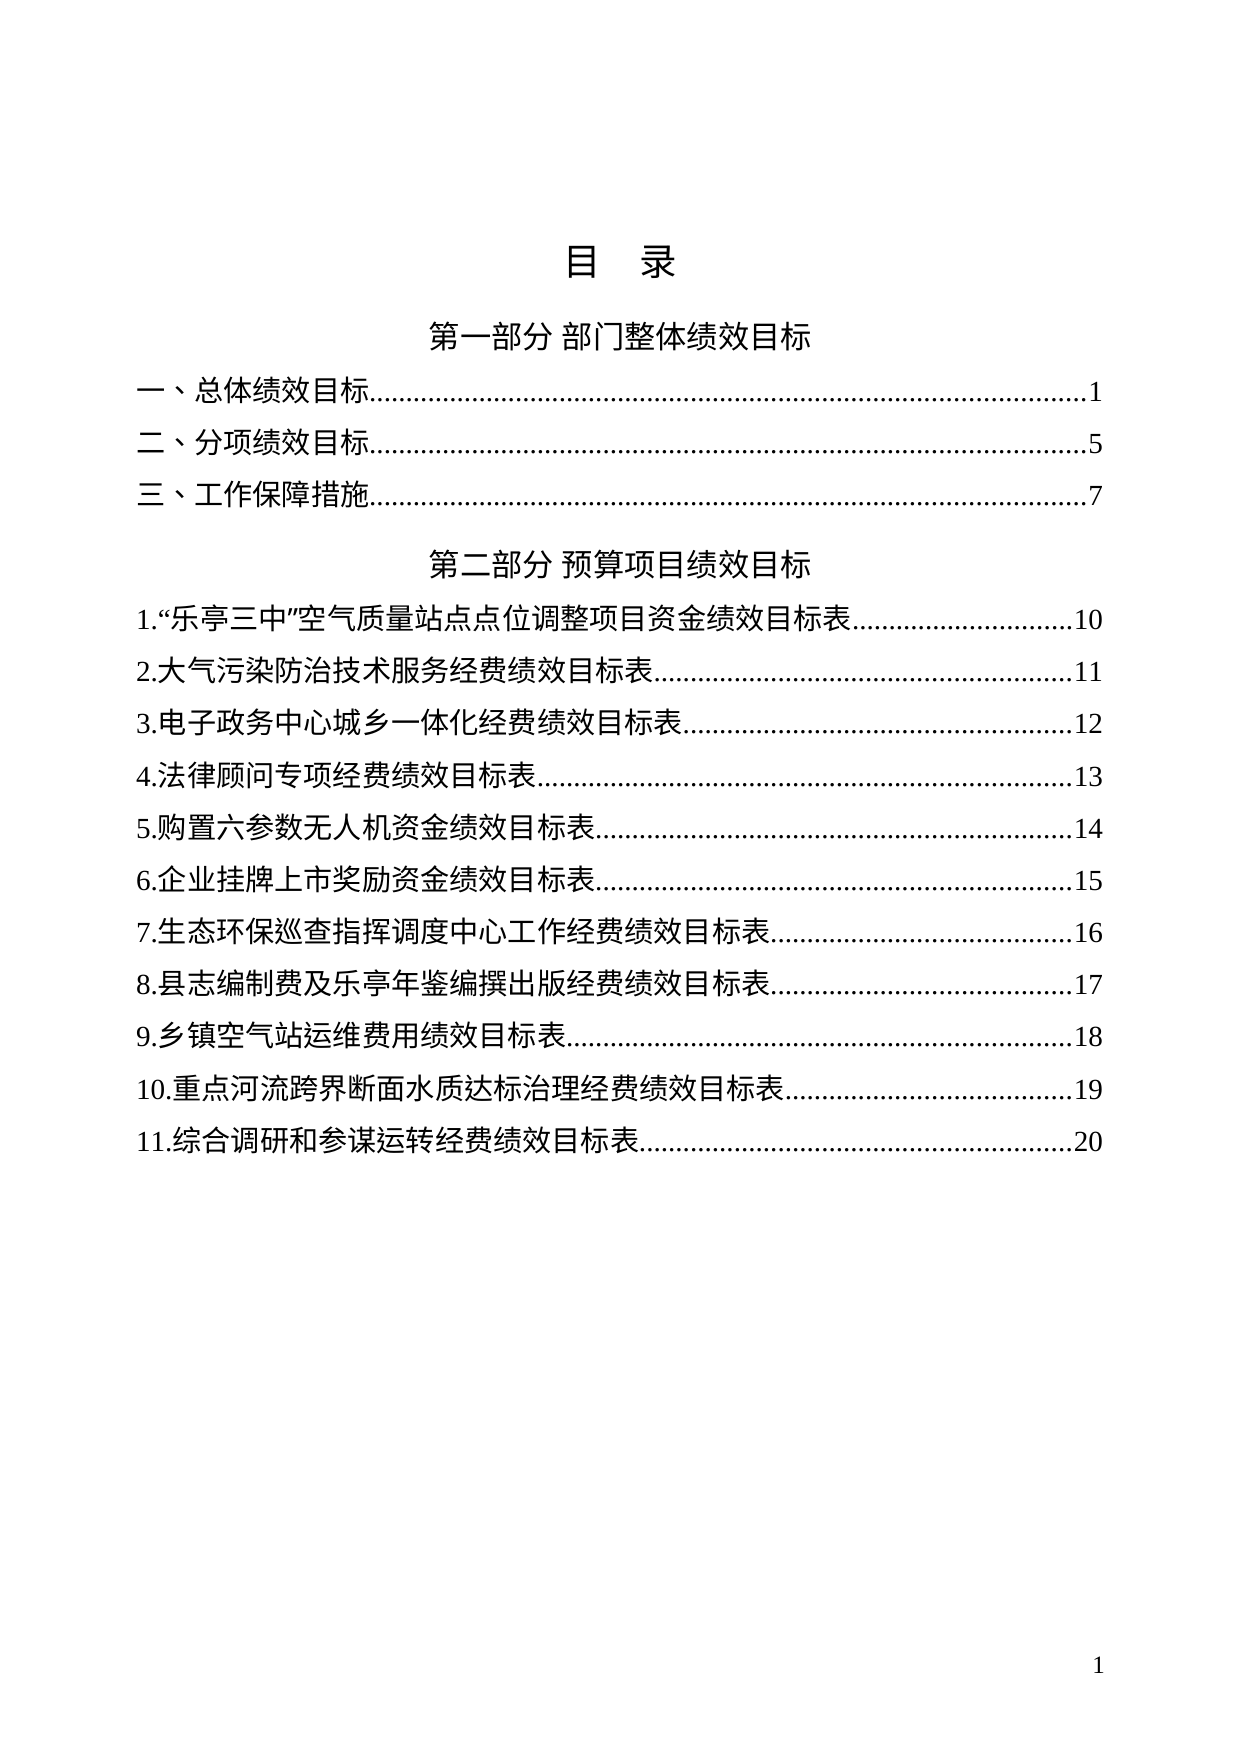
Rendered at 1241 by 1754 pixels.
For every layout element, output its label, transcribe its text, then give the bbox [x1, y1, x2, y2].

text 10.重点河流跨界断面水质达标治理经费绩效目标表 19 [136, 1068, 1104, 1108]
text 第二部分 预算项目绩效目标 [136, 543, 1104, 586]
text 5.购置六参数无人机资金绩效目标表 14 [136, 807, 1104, 847]
text 2.大气污染防治技术服务经费绩效目标表 11 [136, 650, 1104, 690]
text 二、分项绩效目标 5 [136, 422, 1104, 462]
text 1.“乐亭三中”空气质量站点点位调整项目资金绩效目标表 10 [136, 598, 1104, 638]
text 9.乡镇空气站运维费用绩效目标表 18 [136, 1016, 1104, 1055]
text 6.企业挂牌上市奖励资金绩效目标表 15 [136, 859, 1104, 899]
text 3.电子政务中心城乡一体化经费绩效目标表 12 [136, 703, 1104, 742]
text 一、总体绩效目标 1 [136, 370, 1104, 410]
text 8.县志编制费及乐亭年鉴编撰出版经费绩效目标表 17 [136, 963, 1104, 1003]
text 目 录 [136, 235, 1104, 286]
text 11.综合调研和参谋运转经费绩效目标表 20 [136, 1120, 1104, 1160]
text 4.法律顾问专项经费绩效目标表 13 [136, 755, 1104, 794]
text 第一部分 部门整体绩效目标 [136, 315, 1104, 358]
text 7.生态环保巡查指挥调度中心工作经费绩效目标表 16 [136, 911, 1104, 951]
text 三、工作保障措施 7 [136, 475, 1104, 514]
